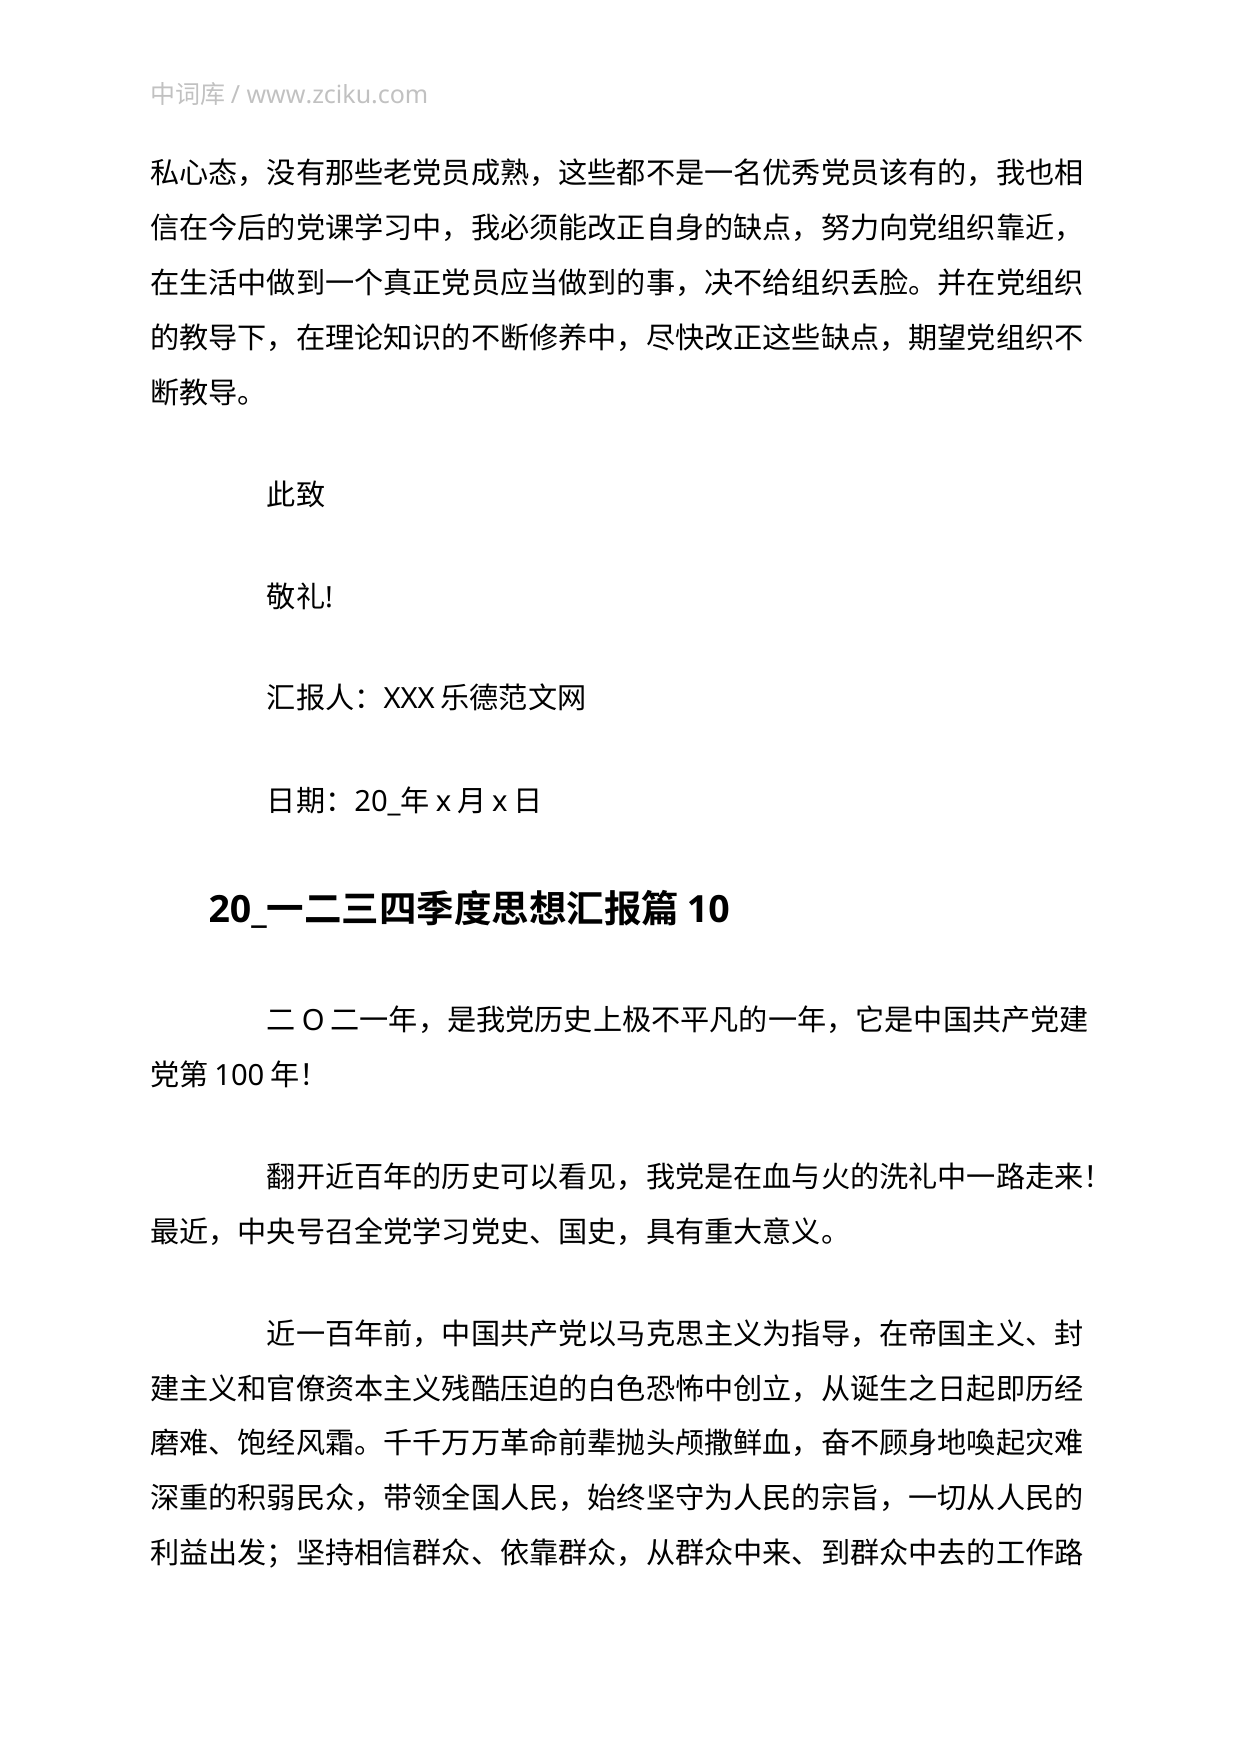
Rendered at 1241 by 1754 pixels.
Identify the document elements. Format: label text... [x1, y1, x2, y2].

text 此致 [150, 471, 1090, 514]
text 20_一二三四季度思想汇报篇10 [150, 879, 1090, 933]
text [150, 150, 1090, 412]
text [150, 1310, 1090, 1572]
text 翻开近百年的历史可以看见，我党是在血与火的洗礼中一路走来！最近，中央号召全党学习党史、国史，具有重大意义。 [150, 1154, 1090, 1251]
text 日期：20_年x月x日 [150, 777, 1090, 819]
text 敬礼! [150, 573, 1090, 616]
text 二O二一年，是我党历史上极不平凡的一年，它是中国共产党建党第100年！ [150, 997, 1090, 1094]
text 汇报人：XXX乐德范文网 [150, 675, 1090, 717]
